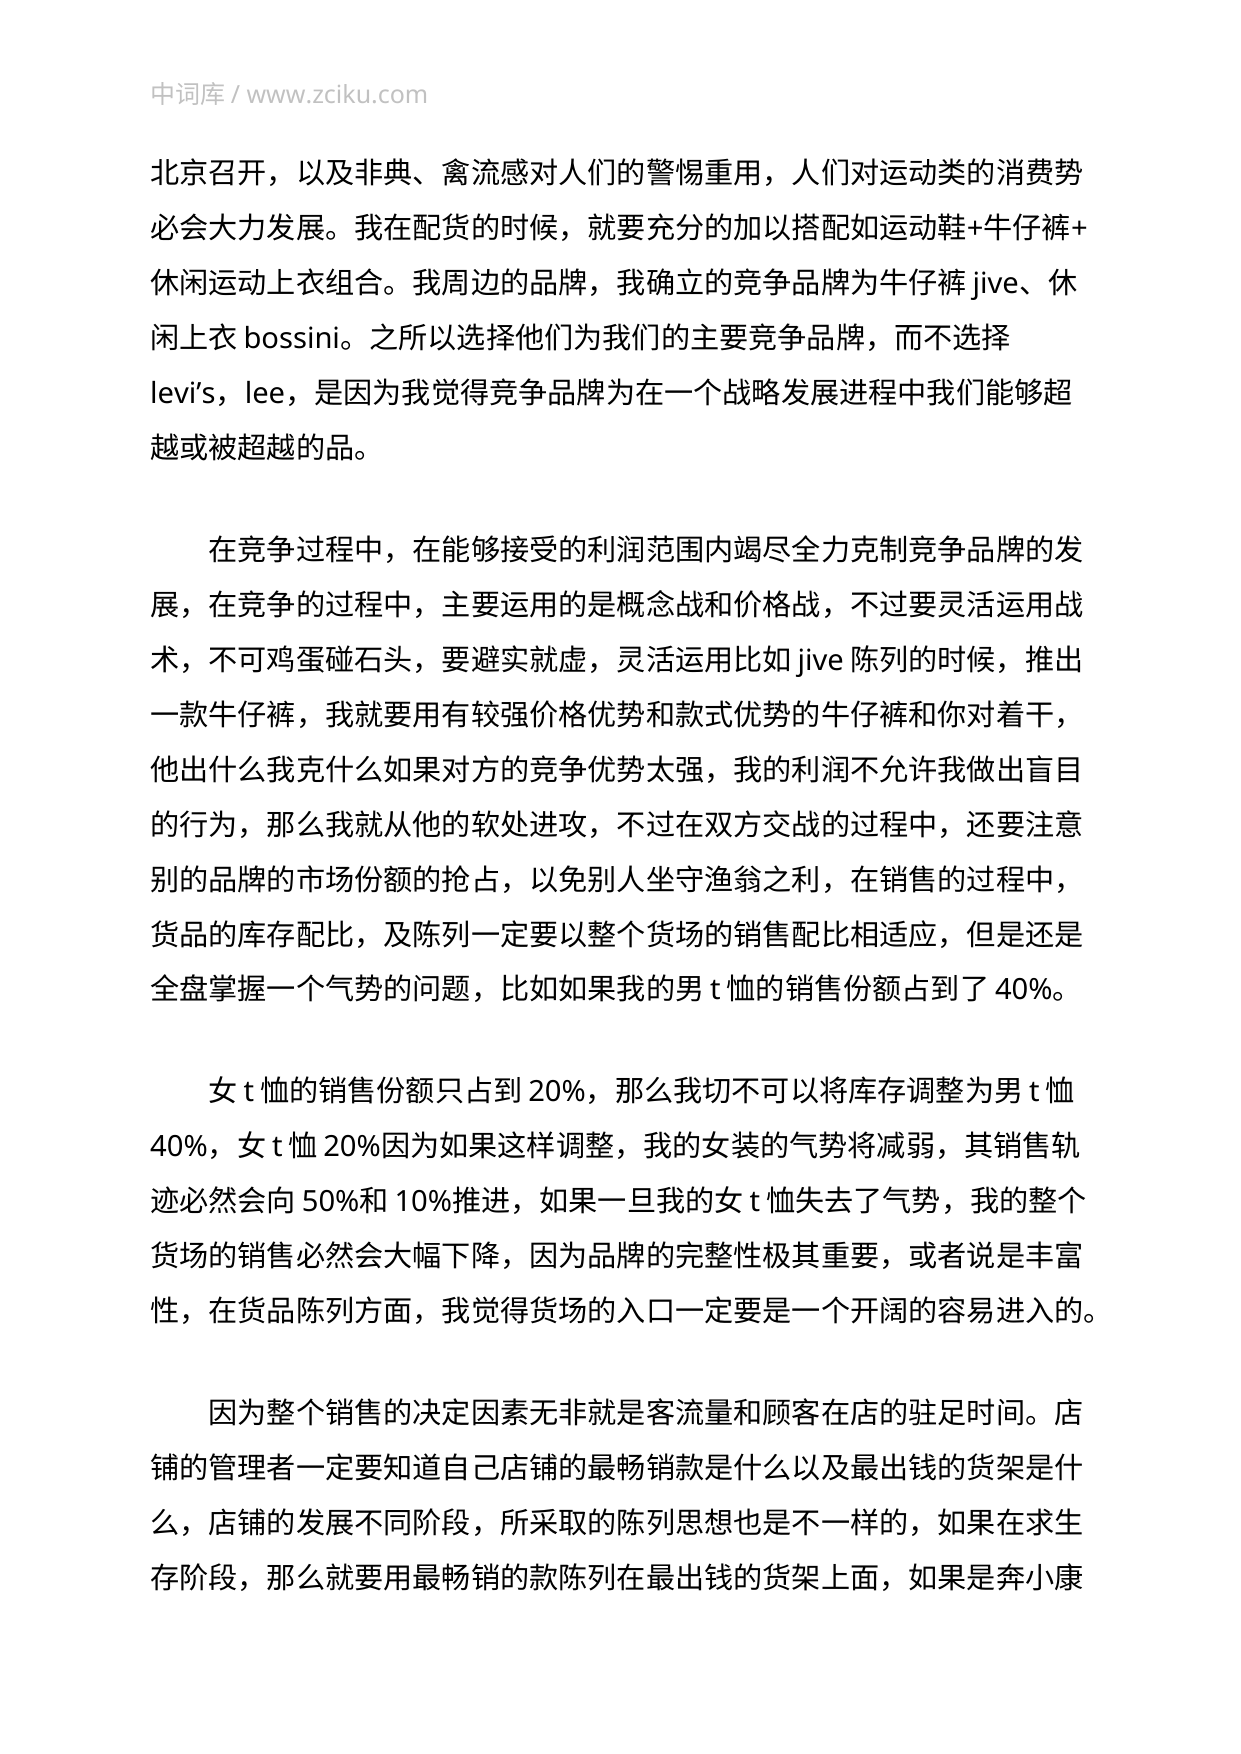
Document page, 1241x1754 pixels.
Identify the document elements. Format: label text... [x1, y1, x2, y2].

text 女t恤的销售份额只占到20%，那么我切不可以将库存调整为男t恤40%，女t恤20%因为如果这样调整，我的女装的气势将减弱，其销售轨迹必然会向50%和10%推进，如果一旦我的女t恤失去了气势，我的整个货场的销售必然会大幅下降，因为品牌的完整性极其重要，或者说是丰富性，在货品陈列方面，我觉得货场的入口一定要是一个开阔的容易进入的。 [150, 1068, 1090, 1330]
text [150, 1389, 1090, 1597]
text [150, 150, 1090, 467]
text 在竞争过程中，在能够接受的利润范围内竭尽全力克制竞争品牌的发展，在竞争的过程中，主要运用的是概念战和价格战，不过要灵活运用战术，不可鸡蛋碰石头，要避实就虚，灵活运用比如jive陈列的时候，推出一款牛仔裤，我就要用有较强价格优势和款式优势的牛仔裤和你对着干，他出什么我克什么如果对方的竞争优势太强，我的利润不允许我做出盲目的行为，那么我就从他的软处进攻，不过在双方交战的过程中，还要注意别的品牌的市场份额的抢占，以免别人坐守渔翁之利，在销售的过程中，货品的库存配比，及陈列一定要以整个货场的销售配比相适应，但是还是全盘掌握一个气势的问题，比如如果我的男t恤的销售份额占到了40%。 [150, 527, 1090, 1008]
